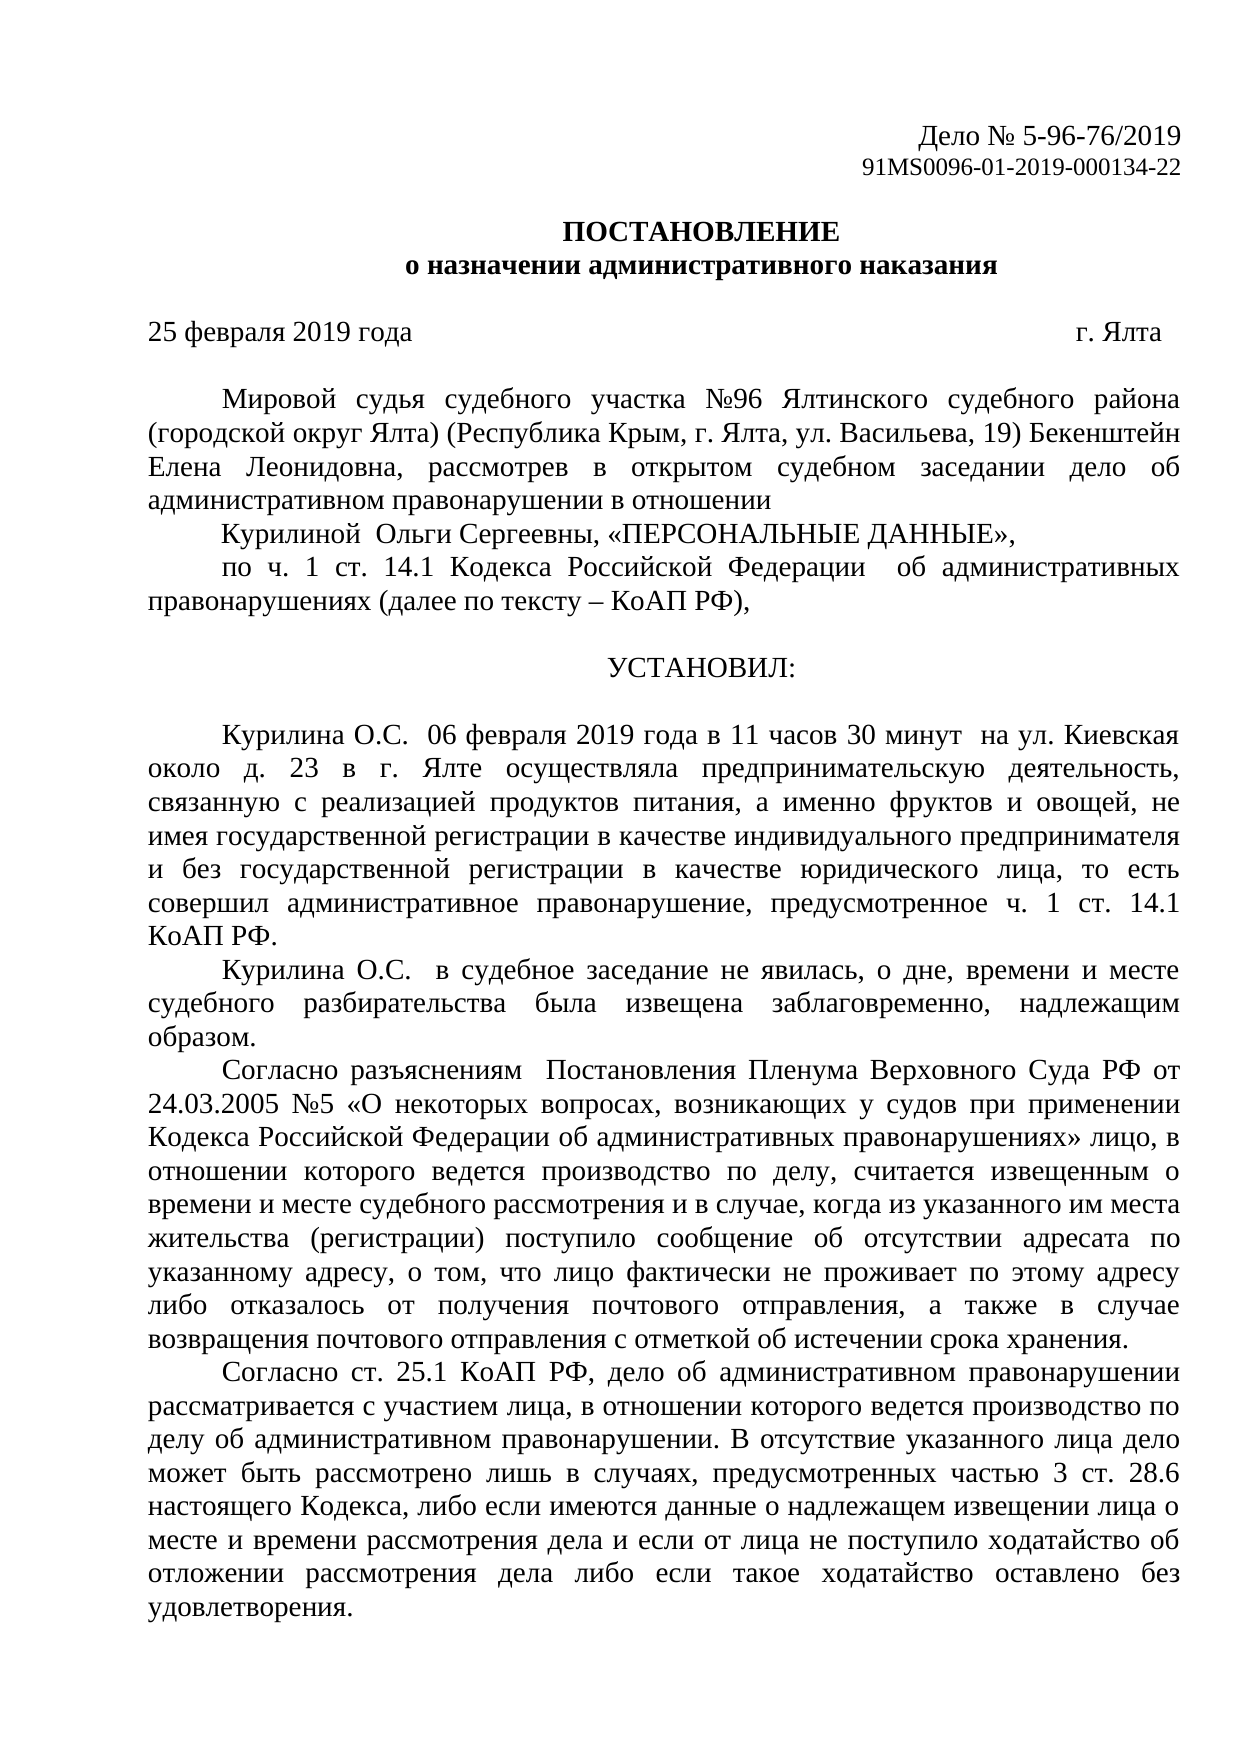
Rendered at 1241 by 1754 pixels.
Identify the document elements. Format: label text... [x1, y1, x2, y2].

text Курилина О.С. 06 февраля 2019 года в 11 часов 30 минут на ул. Киевская около д. 23 в г. Ялте осуществляла предпринимательскую деятельность, связанную с реализацией продуктов питания, а именно фруктов и овощей, не имея государственной регистрации в качестве индивидуального предпринимателя и без государственной регистрации в качестве юридического лица, то есть совершил административное правонарушение, предусмотренное ч. 1 ст. 14.1 КоАП РФ. [148, 717, 1181, 952]
text по ч. 1 ст. 14.1 Кодекса Российской Федерации об административных правонарушениях (далее по тексту – КоАП РФ), [148, 549, 1181, 616]
text о назначении административного наказания [148, 247, 1181, 281]
text Курилина О.С. в судебное заседание не явилась, о дне, времени и месте судебного разбирательства была извещена заблаговременно, надлежащим образом. [148, 952, 1181, 1052]
text Курилиной Ольги Сергеевны, «ПЕРСОНАЛЬНЫЕ ДАННЫЕ», [148, 516, 1181, 549]
text УСТАНОВИЛ: [148, 650, 1181, 683]
text Согласно ст. 25.1 КоАП РФ, дело об административном правонарушении рассматривается с участием лица, в отношении которого ведется производство по делу об административном правонарушении. В отсутствие указанного лица дело может быть рассмотрено лишь в случаях, предусмотренных частью 3 ст. 28.6 настоящего Кодекса, либо если имеются данные о надлежащем извещении лица о месте и времени рассмотрения дела и если от лица не поступило ходатайство об отложении рассмотрения дела либо если такое ходатайство оставлено без удовлетворения. [148, 1354, 1181, 1623]
text Мировой судья судебного участка №96 Ялтинского судебного района (городской округ Ялта) (Республика Крым, г. Ялта, ул. Васильева, 19) Бекенштейн Елена Леонидовна, рассмотрев в открытом судебном заседании дело об административном правонарушении в отношении [148, 382, 1181, 516]
text 91MS0096-01-2019-000134-22 [148, 152, 1181, 180]
text Согласно разъяснениям Постановления Пленума Верховного Суда РФ от 24.03.2005 №5 «О некоторых вопросах, возникающих у судов при применении Кодекса Российской Федерации об административных правонарушениях» лицо, в отношении которого ведется производство по делу, считается извещенным о времени и месте судебного рассмотрения и в случае, когда из указанного им места жительства (регистрации) поступило сообщение об отсутствии адресата по указанному адресу, о том, что лицо фактически не проживает по этому адресу либо отказалось от получения почтового отправления, а также в случае возвращения почтового отправления с отметкой об истечении срока хранения. [148, 1052, 1181, 1354]
subtitle Дело № 5-96-76/2019 [148, 118, 1181, 152]
text ПОСТАНОВЛЕНИЕ [148, 214, 1181, 247]
text 25 февраля 2019 года г. Ялта [148, 314, 1181, 348]
